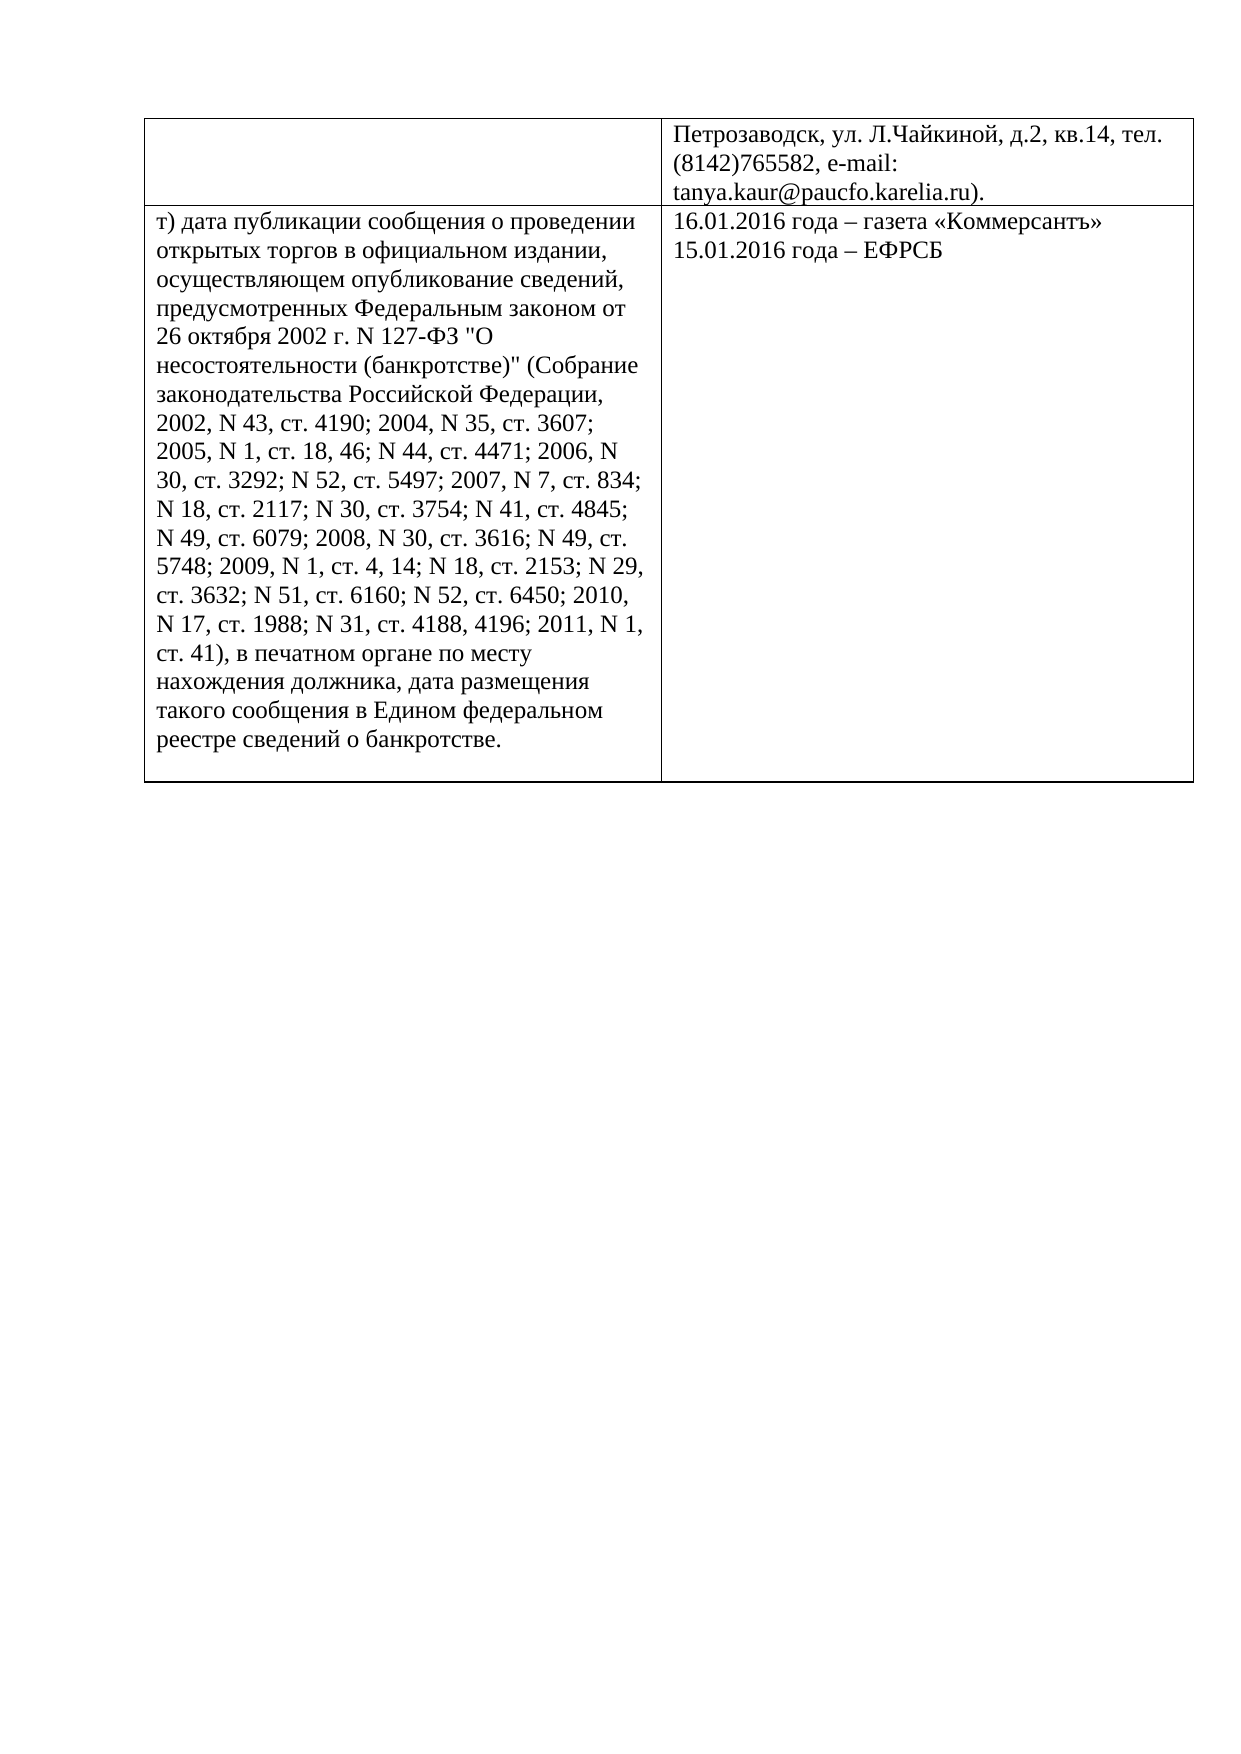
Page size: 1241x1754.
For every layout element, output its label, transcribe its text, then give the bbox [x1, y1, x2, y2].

table_cell т) дата публикации сообщения о проведении открытых торгов в официальном издании, осуществляющем опубликование сведений, предусмотренных Федеральным законом от N 127-ФЗ "О несостоятельности (банкротстве)" (Собрание законодательства Российской Федерации, 2002, N 43, ст. 4190; 2004, N 35, ст. 3607; 2005, N 1, ст. 18, 46; N 44, ст. 4471; 2006, N 30, ст. 3292; N 52, ст. 5497; 2007, N 7, ст. 834; N 18, ст. 2117; N 30, ст. 3754; N 41, ст. 4845; N 49, ст. 6079; 2008, N 30, ст. 3616; N 49, ст. 5748; 2009, N 1, ст. 4, 14; N 18, ст. 2153; N 29, ст. 3632; N 51, ст. 6160; N 52, ст. 6450; 2010, N 17, ст. 1988; N 31, ст. 4188, 4196; 2011, N 1, ст. 41), в печатном органе по месту нахождения должника, дата размещения такого сообщения в Едином федеральном реестре сведений о банкротстве. [145, 206, 661, 781]
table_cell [662, 119, 1193, 205]
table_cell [145, 119, 661, 205]
table_cell 16.01.2016 года – газета «Коммерсантъ» 15.01.2016 года – ЕФРСБ [662, 206, 1193, 781]
